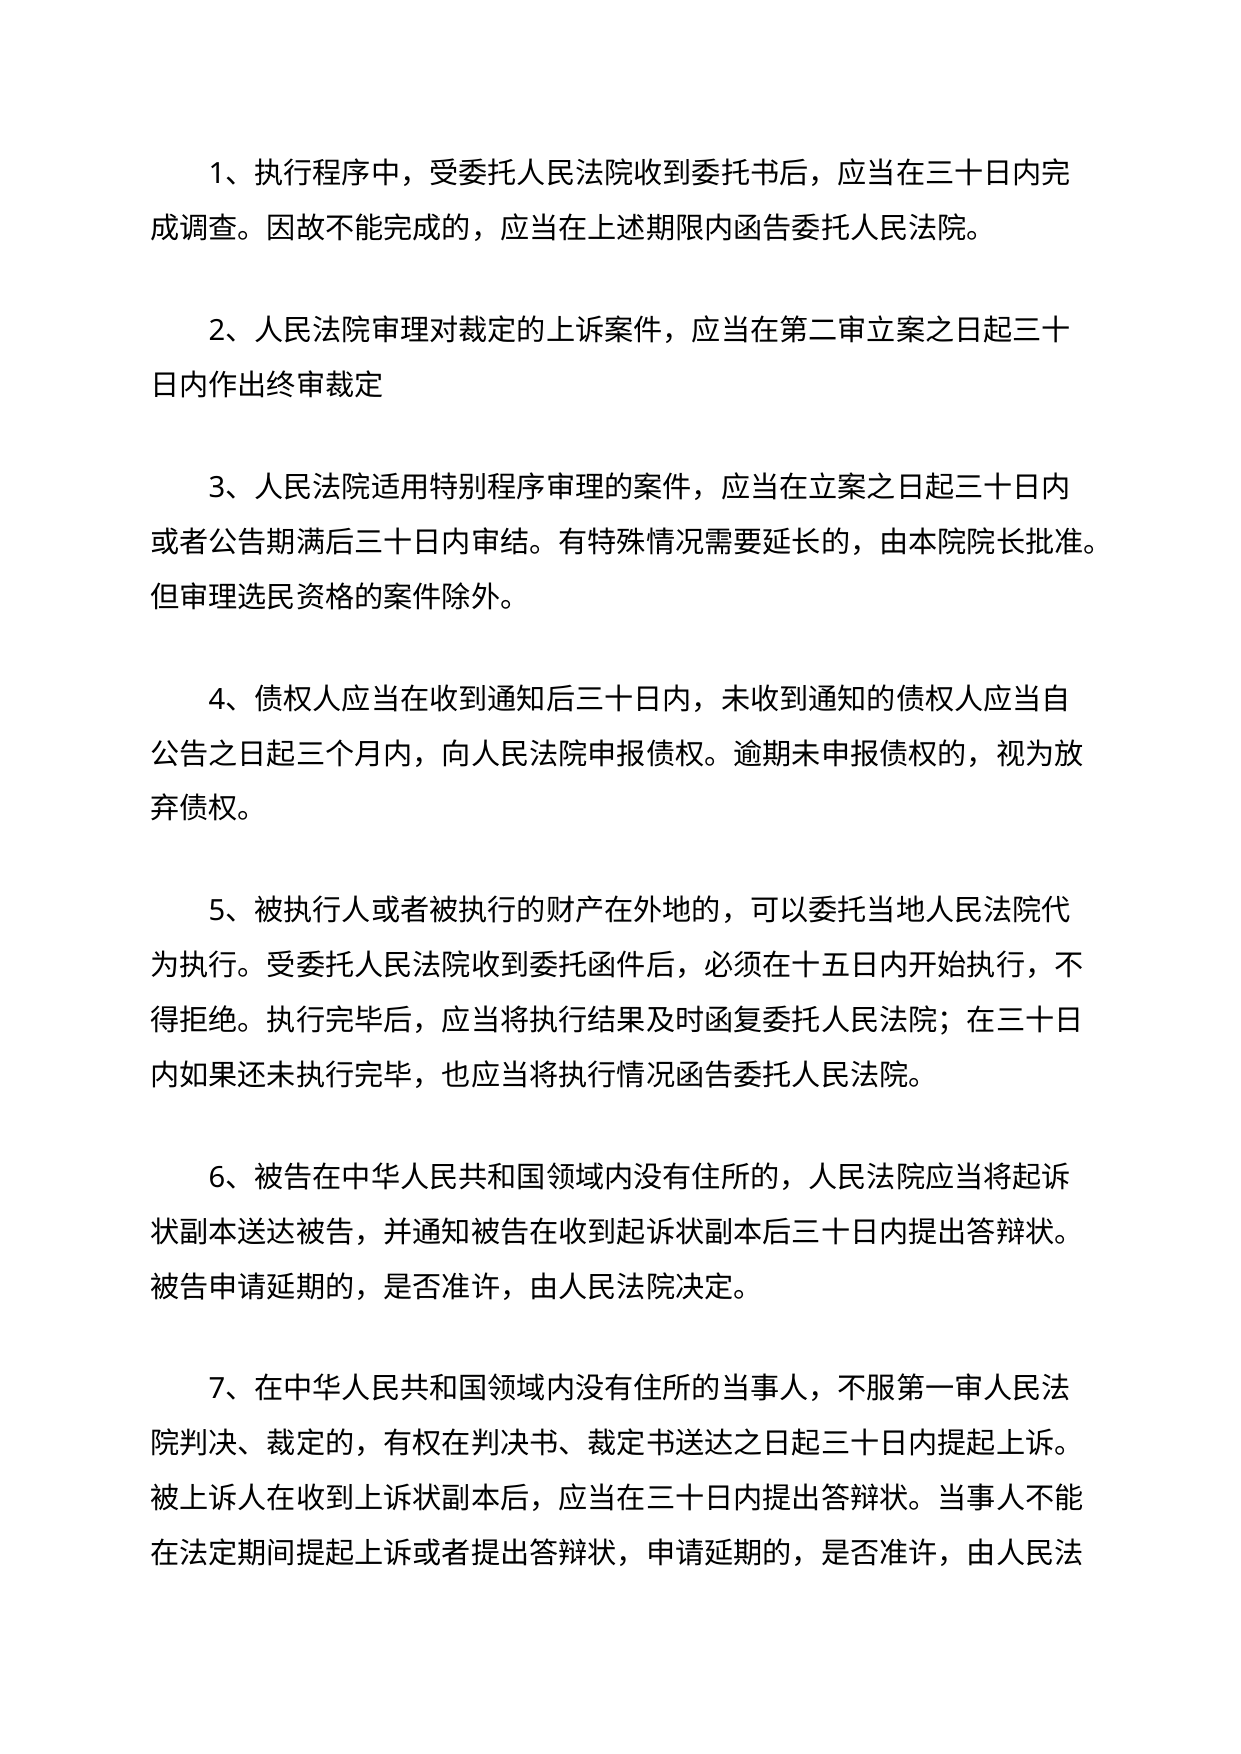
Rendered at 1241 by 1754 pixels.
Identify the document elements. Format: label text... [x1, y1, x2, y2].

text 6、被告在中华人民共和国领域内没有住所的，人民法院应当将起诉状副本送达被告，并通知被告在收到起诉状副本后三十日内提出答辩状。被告申请延期的，是否准许，由人民法院决定。 [150, 1153, 1090, 1306]
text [150, 1365, 1090, 1572]
text 4、债权人应当在收到通知后三十日内，未收到通知的债权人应当自公告之日起三个月内，向人民法院申报债权。逾期未申报债权的，视为放弃债权。 [150, 675, 1090, 827]
text 3、人民法院适用特别程序审理的案件，应当在立案之日起三十日内或者公告期满后三十日内审结。有特殊情况需要延长的，由本院院长批准。但审理选民资格的案件除外。 [150, 463, 1090, 616]
text 2、人民法院审理对裁定的上诉案件，应当在第二审立案之日起三十日内作出终审裁定 [150, 307, 1090, 404]
text 5、被执行人或者被执行的财产在外地的，可以委托当地人民法院代为执行。受委托人民法院收到委托函件后，必须在十五日内开始执行，不得拒绝。执行完毕后，应当将执行结果及时函复委托人民法院；在三十日内如果还未执行完毕，也应当将执行情况函告委托人民法院。 [150, 887, 1090, 1094]
text 1、执行程序中，受委托人民法院收到委托书后，应当在三十日内完成调查。因故不能完成的，应当在上述期限内函告委托人民法院。 [150, 150, 1090, 247]
